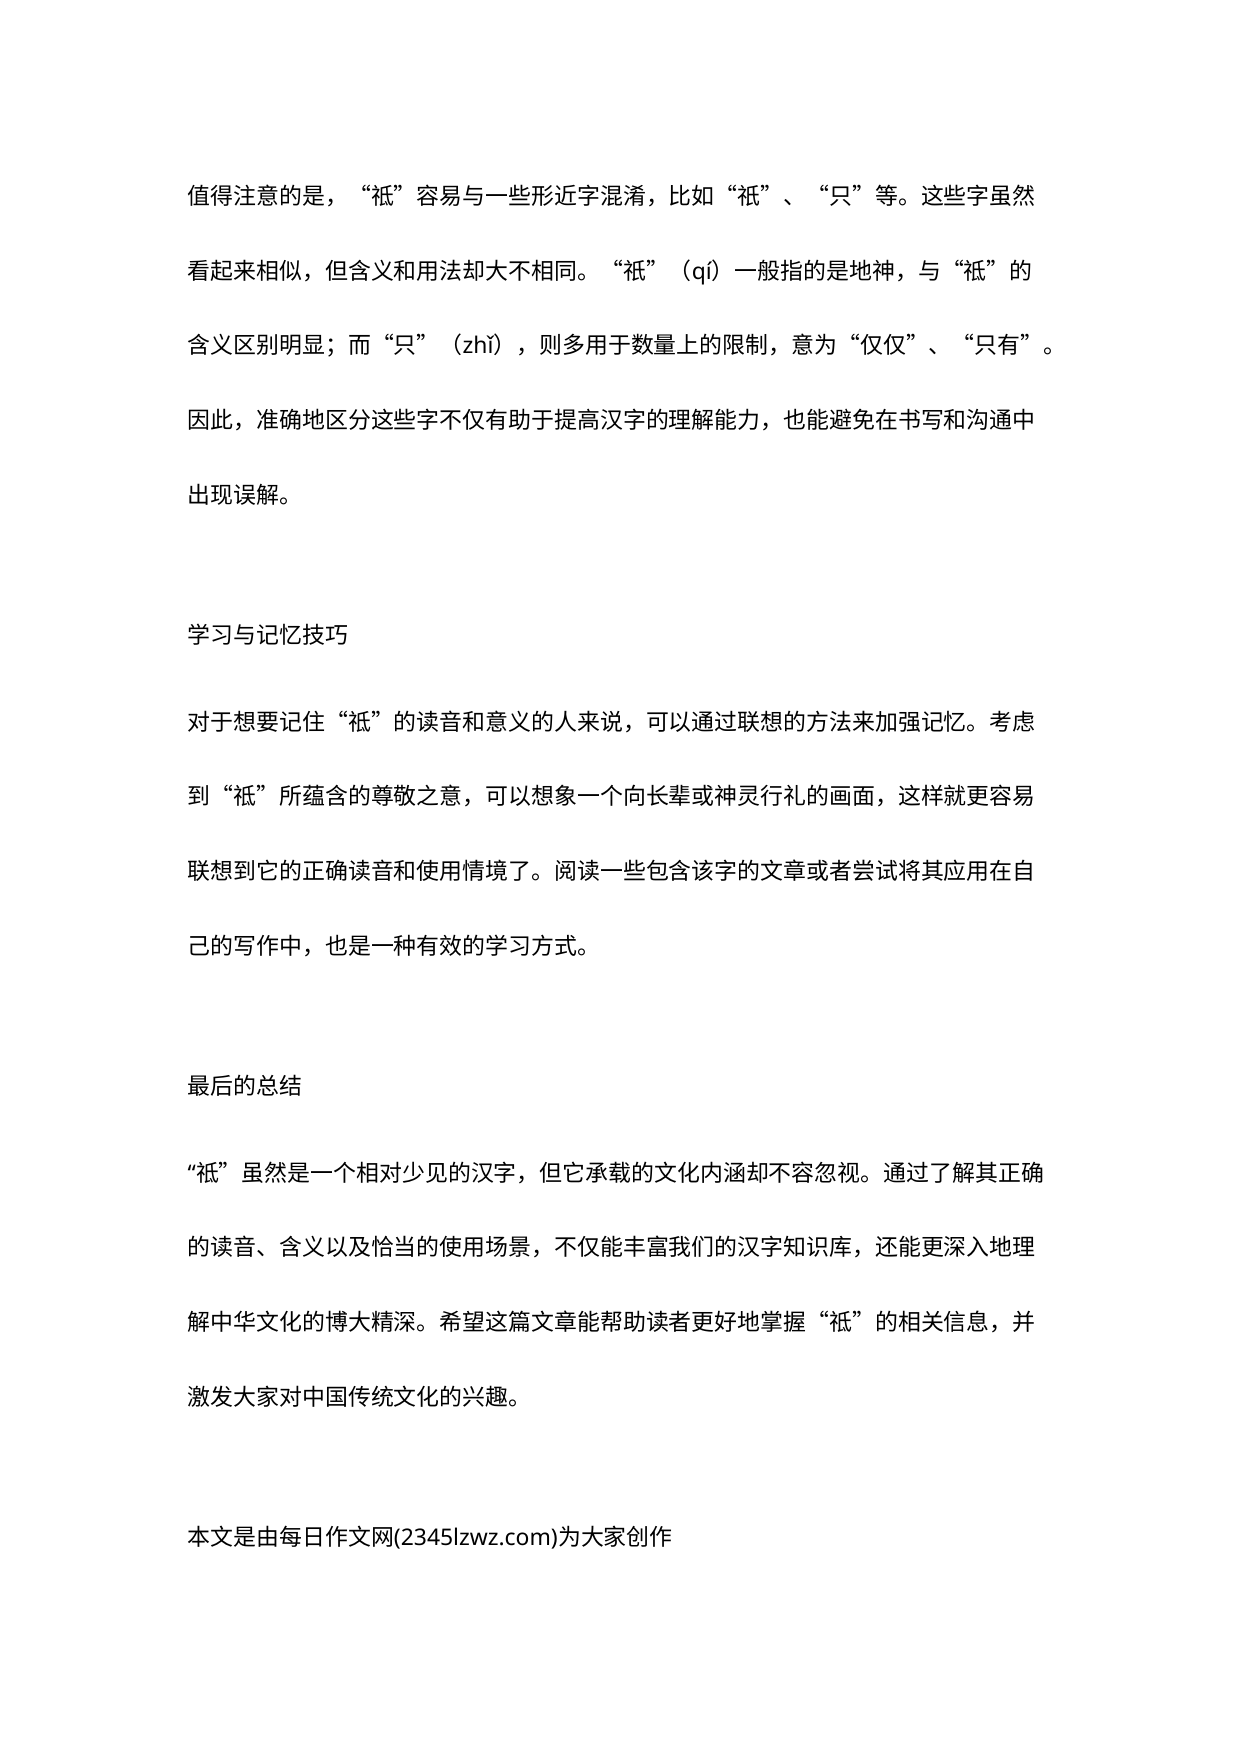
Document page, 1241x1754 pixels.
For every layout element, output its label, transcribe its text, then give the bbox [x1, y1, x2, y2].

text 对于想要记住“祗”的读音和意义的人来说，可以通过联想的方法来加强记忆。考虑到“祗”所蕴含的尊敬之意，可以想象一个向长辈或神灵行礼的画面，这样就更容易联想到它的正确读音和使用情境了。阅读一些包含该字的文章或者尝试将其应用在自己的写作中，也是一种有效的学习方式。 [187, 688, 1053, 977]
text 学习与记忆技巧 [187, 601, 1053, 666]
text 最后的总结 [187, 1052, 1053, 1117]
text “祗”虽然是一个相对少见的汉字，但它承载的文化内涵却不容忽视。通过了解其正确的读音、含义以及恰当的使用场景，不仅能丰富我们的汉字知识库，还能更深入地理解中华文化的博大精深。希望这篇文章能帮助读者更好地掌握“祗”的相关信息，并激发大家对中国传统文化的兴趣。 [187, 1139, 1053, 1428]
text 本文是由每日作文网(2345lzwz.com)为大家创作 [187, 1503, 1053, 1568]
text 值得注意的是，“祗”容易与一些形近字混淆，比如“祇”、“只”等。这些字虽然看起来相似，但含义和用法却大不相同。“祇”（qí）一般指的是地神，与“祗”的含义区别明显；而“只”（zhǐ），则多用于数量上的限制，意为“仅仅”、“只有”。因此，准确地区分这些字不仅有助于提高汉字的理解能力，也能避免在书写和沟通中出现误解。 [187, 162, 1053, 526]
